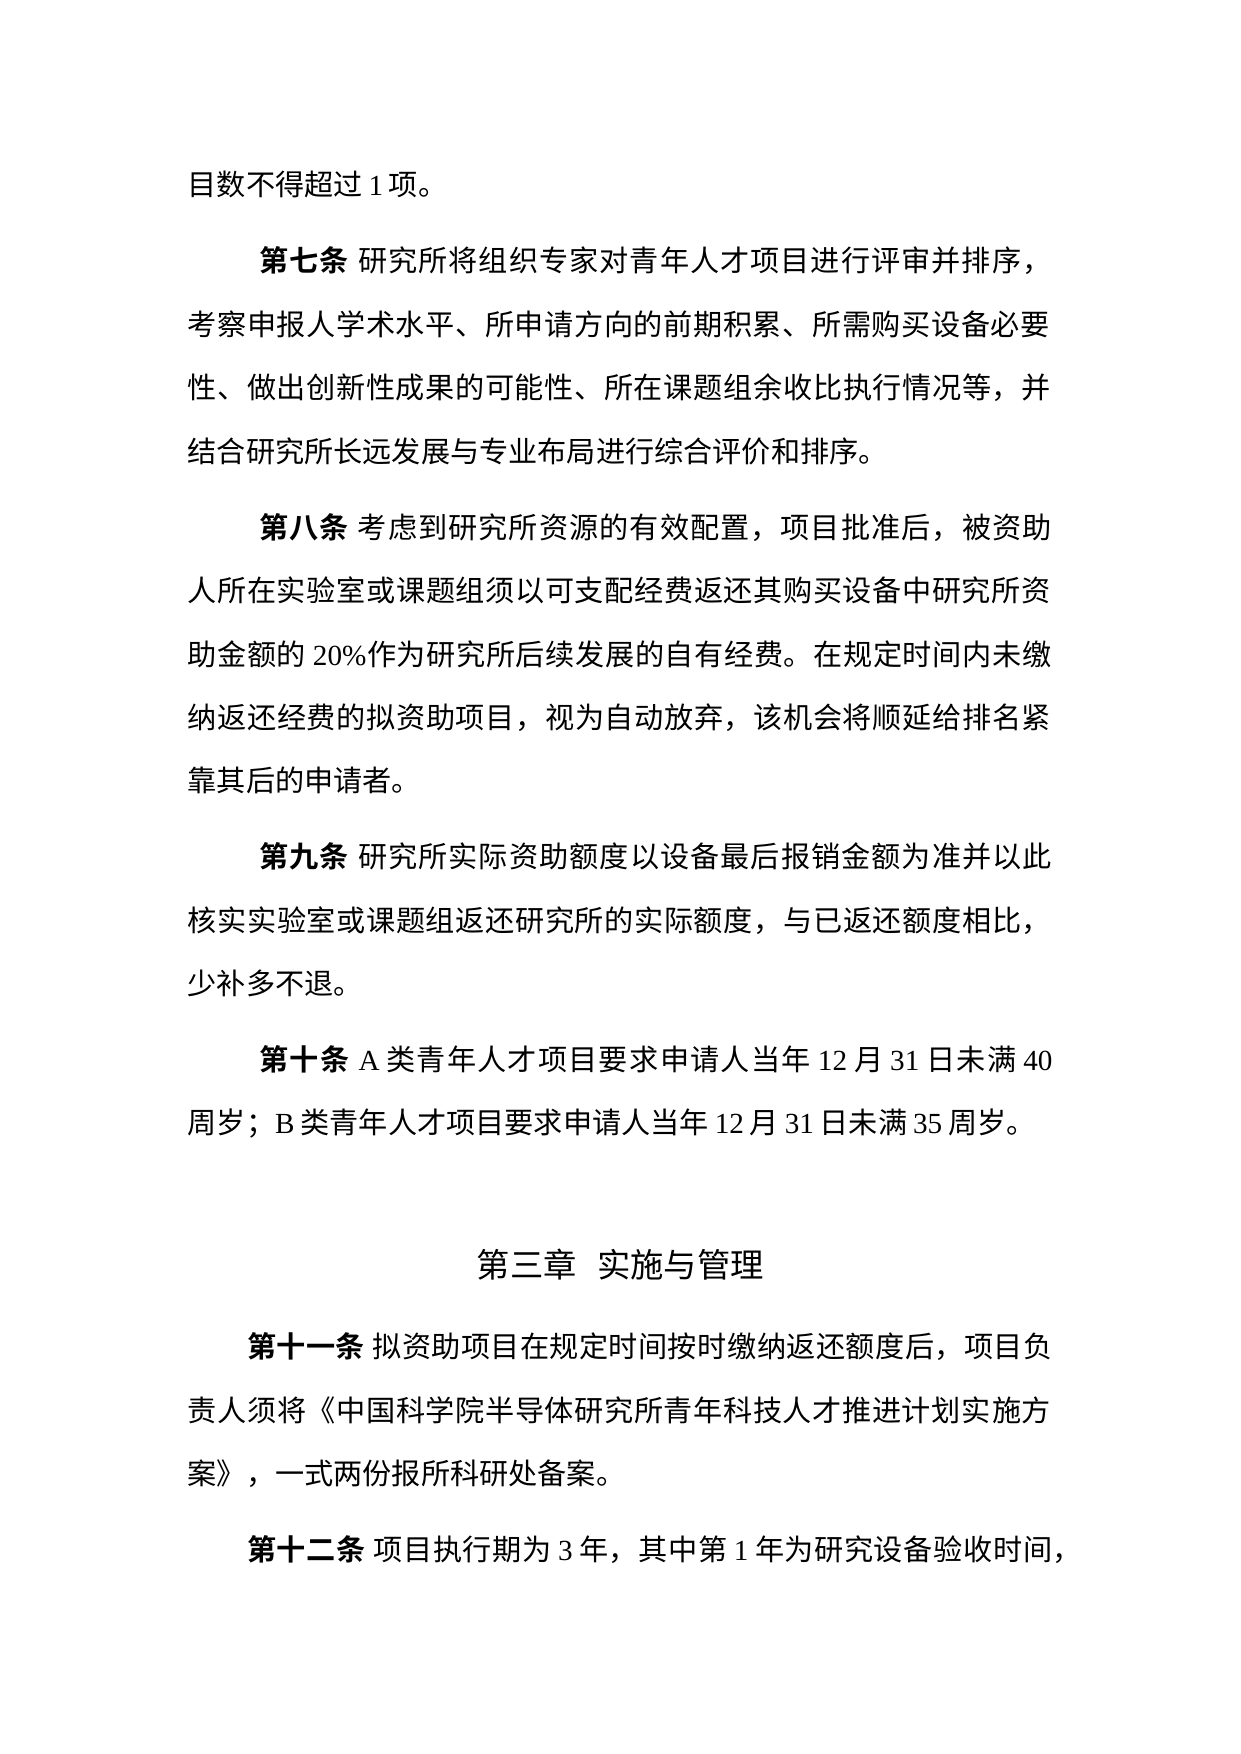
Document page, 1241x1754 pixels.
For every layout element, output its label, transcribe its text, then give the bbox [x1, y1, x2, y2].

text 第八条 考虑到研究所资源的有效配置，项目批准后，被资助人所在实验室或课题组须以可支配经费返还其购买设备中研究所资助金额的20%作为研究所后续发展的自有经费。在规定时间内未缴纳返还经费的拟资助项目，视为自动放弃，该机会将顺延给排名紧靠其后的申请者。 [187, 504, 1053, 800]
text 第十一条 拟资助项目在规定时间按时缴纳返还额度后，项目负责人须将《中国科学院半导体研究所青年科技人才推进计划实施方案》，一式两份报所科研处备案。 [187, 1324, 1053, 1493]
text 第七条 研究所将组织专家对青年人才项目进行评审并排序，考察申报人学术水平、所申请方向的前期积累、所需购买设备必要性、做出创新性成果的可能性、所在课题组余收比执行情况等，并结合研究所长远发展与专业布局进行综合评价和排序。 [187, 238, 1053, 471]
subtitle 实施与管理 [187, 1239, 1053, 1287]
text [187, 162, 1053, 204]
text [187, 1526, 1053, 1569]
text 第九条 研究所实际资助额度以设备最后报销金额为准并以此核实实验室或课题组返还研究所的实际额度，与已返还额度相比，少补多不退。 [187, 834, 1053, 1003]
text 第十条 A类青年人才项目要求申请人当年12月31日未满40周岁；B类青年人才项目要求申请人当年12月31日未满35周岁。 [187, 1037, 1053, 1142]
